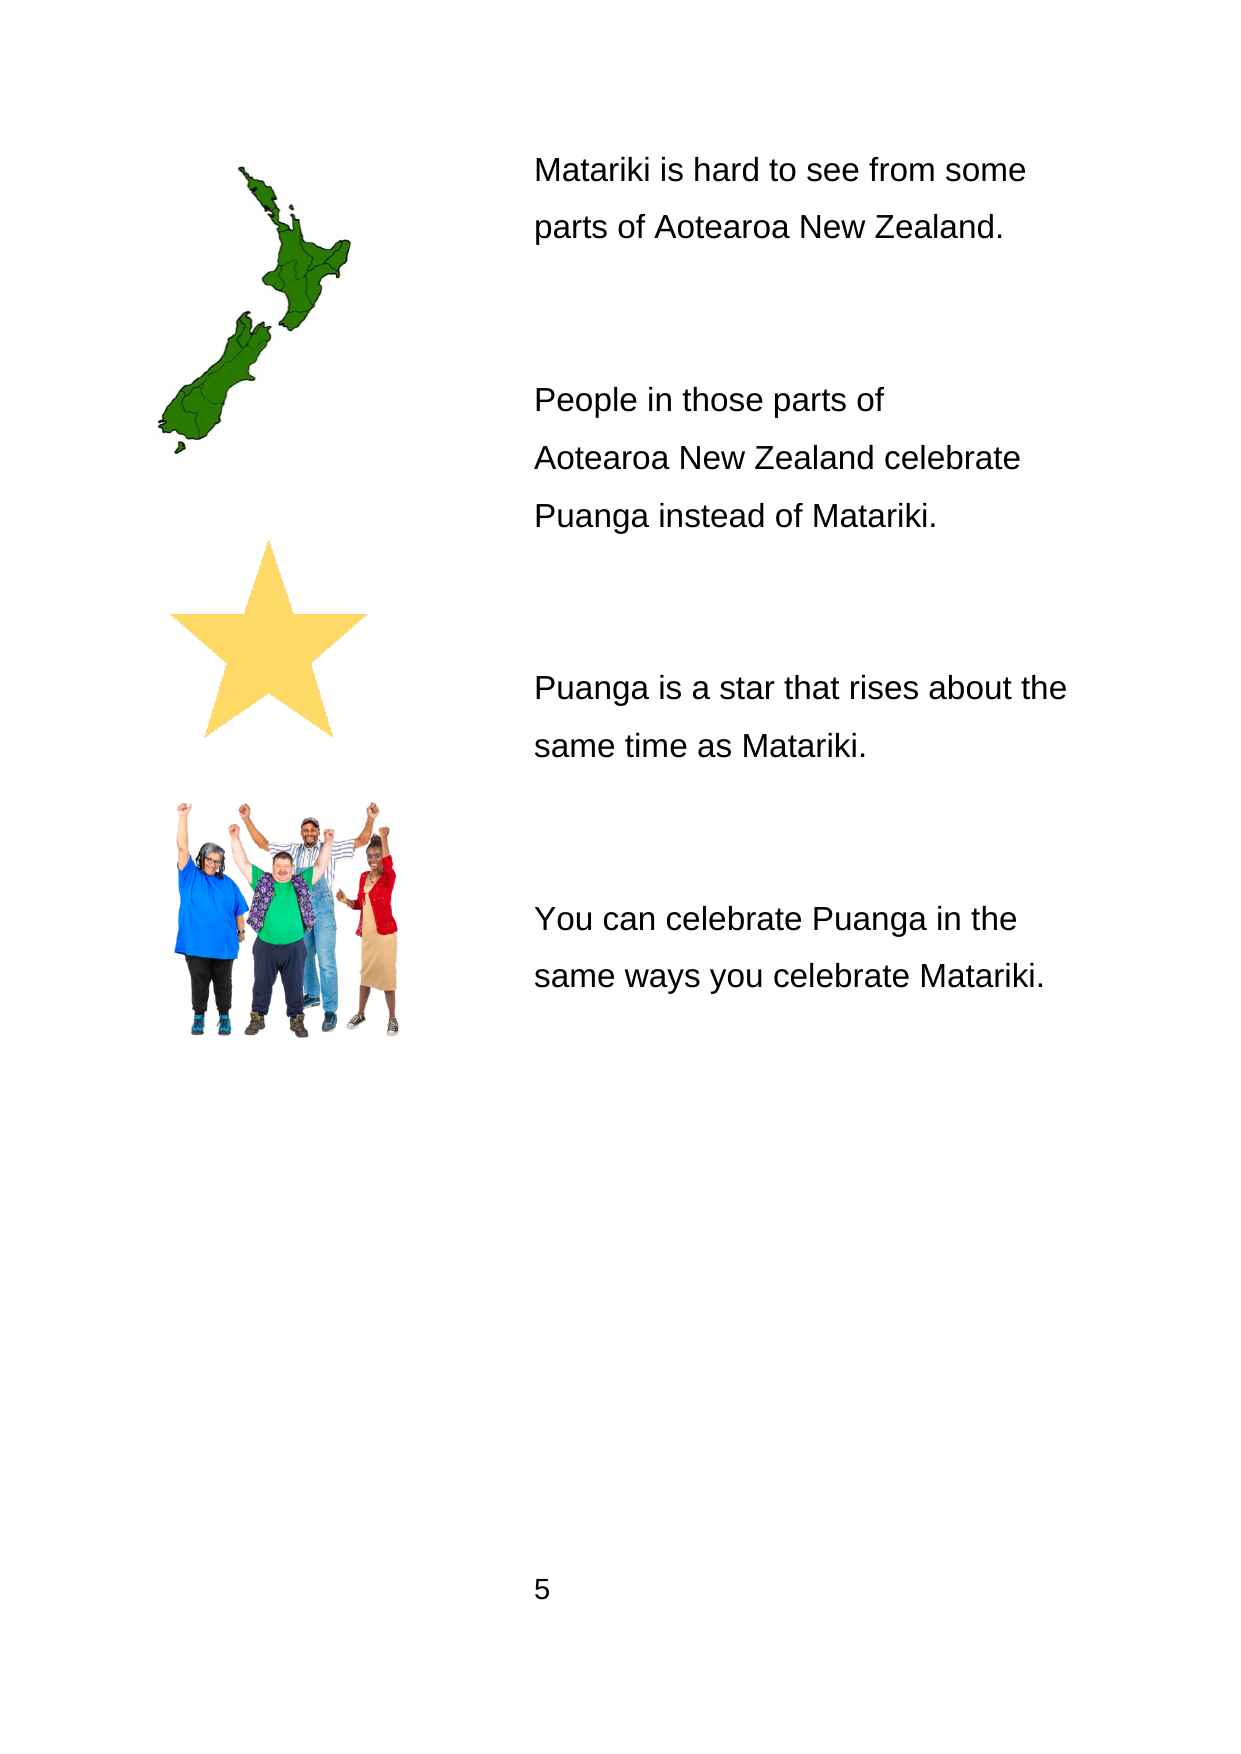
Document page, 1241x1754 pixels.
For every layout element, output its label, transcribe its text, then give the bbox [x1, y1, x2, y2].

text Matariki is hard to see from some parts of Aotearoa New Zealand. [534, 150, 1090, 246]
picture [150, 158, 357, 462]
text People in those parts of Aotearoa New Zealand celebrate Puanga instead of Matariki. [534, 380, 1090, 534]
picture [150, 521, 387, 757]
text Puanga is a star that rises about the same time as Matariki. [534, 668, 1090, 764]
text You can celebrate Puanga in the same ways you celebrate Matariki. [534, 899, 1090, 995]
picture [168, 801, 405, 1038]
